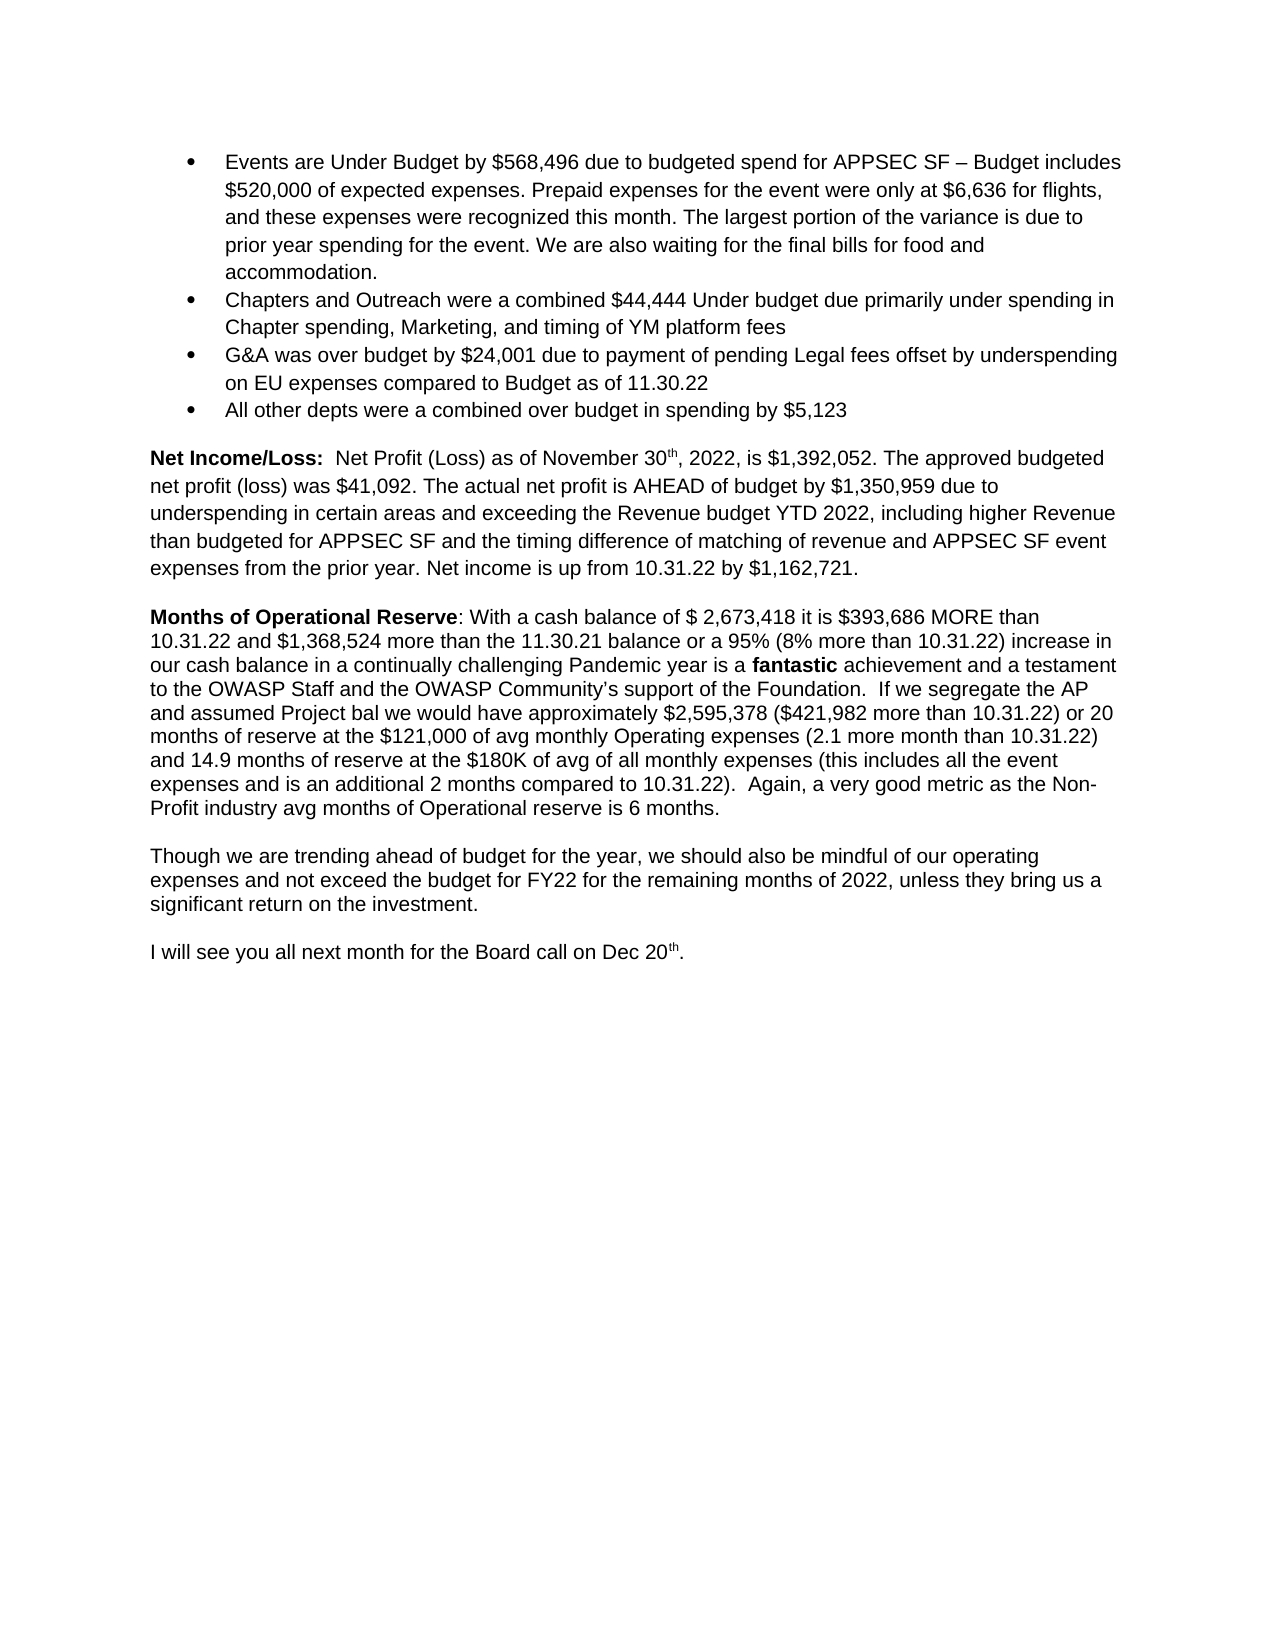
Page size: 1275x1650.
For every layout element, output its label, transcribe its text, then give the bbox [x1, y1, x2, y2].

list Chapters and Outreach were a combined $44,444 Under budget due primarily under spending in Chapter spending, Marketing, and timing of YM platform fees [187, 288, 1125, 339]
list Events are Under Budget by $568,496 due to budgeted spend for APPSEC SF – Budget includes $520,000 of expected expenses. Prepaid expenses for the event were only at $6,636 for flights, and these expenses were recognized this month. The largest portion of the variance is due to prior year spending for the event. We are also waiting for the final bills for food and accommodation. [187, 150, 1125, 284]
text I will see you all next month for the Board call on Dec 20th. [150, 940, 1125, 964]
list G&A was over budget by $24,001 due to payment of pending Legal fees offset by underspending on EU expenses compared to Budget as of 11.30.22 [187, 343, 1125, 394]
text Though we are trending ahead of budget for the year, we should also be mindful of our operating expenses and not exceed the budget for FY22 for the remaining months of 2022, unless they bring us a significant return on the investment. [150, 844, 1125, 916]
list All other depts were a combined over budget in spending by $5,123 [187, 398, 1125, 422]
text Months of Operational Reserve: With a cash balance of $ 2,673,418 it is $393,686 MORE than 10.31.22 and $1,368,524 more than the 11.30.21 balance or a 95% (8% more than 10.31.22) increase in our cash balance in a continually challenging Pandemic year is a fantastic achievement and a testament to the OWASP Staff and the OWASP Community’s support of the Foundation. If we segregate the AP and assumed Project bal we would have approximately $2,595,378 ($421,982 more than 10.31.22) or 20 months of reserve at the $121,000 of avg monthly Operating expenses (2.1 more month than 10.31.22) and 14.9 months of reserve at the $180K of avg of all monthly expenses (this includes all the event expenses and is an additional 2 months compared to 10.31.22). Again, a very good metric as the Non-Profit industry avg months of Operational reserve is 6 months. [150, 604, 1125, 820]
text Net Income/Loss: Net Profit (Loss) as of November 30th, 2022, is $1,392,052. The approved budgeted net profit (loss) was $41,092. The actual net profit is AHEAD of budget by $1,350,959 due to underspending in certain areas and exceeding the Revenue budget YTD 2022, including higher Revenue than budgeted for APPSEC SF and the timing difference of matching of revenue and APPSEC SF event expenses from the prior year. Net income is up from 10.31.22 by $1,162,721. [150, 446, 1125, 580]
